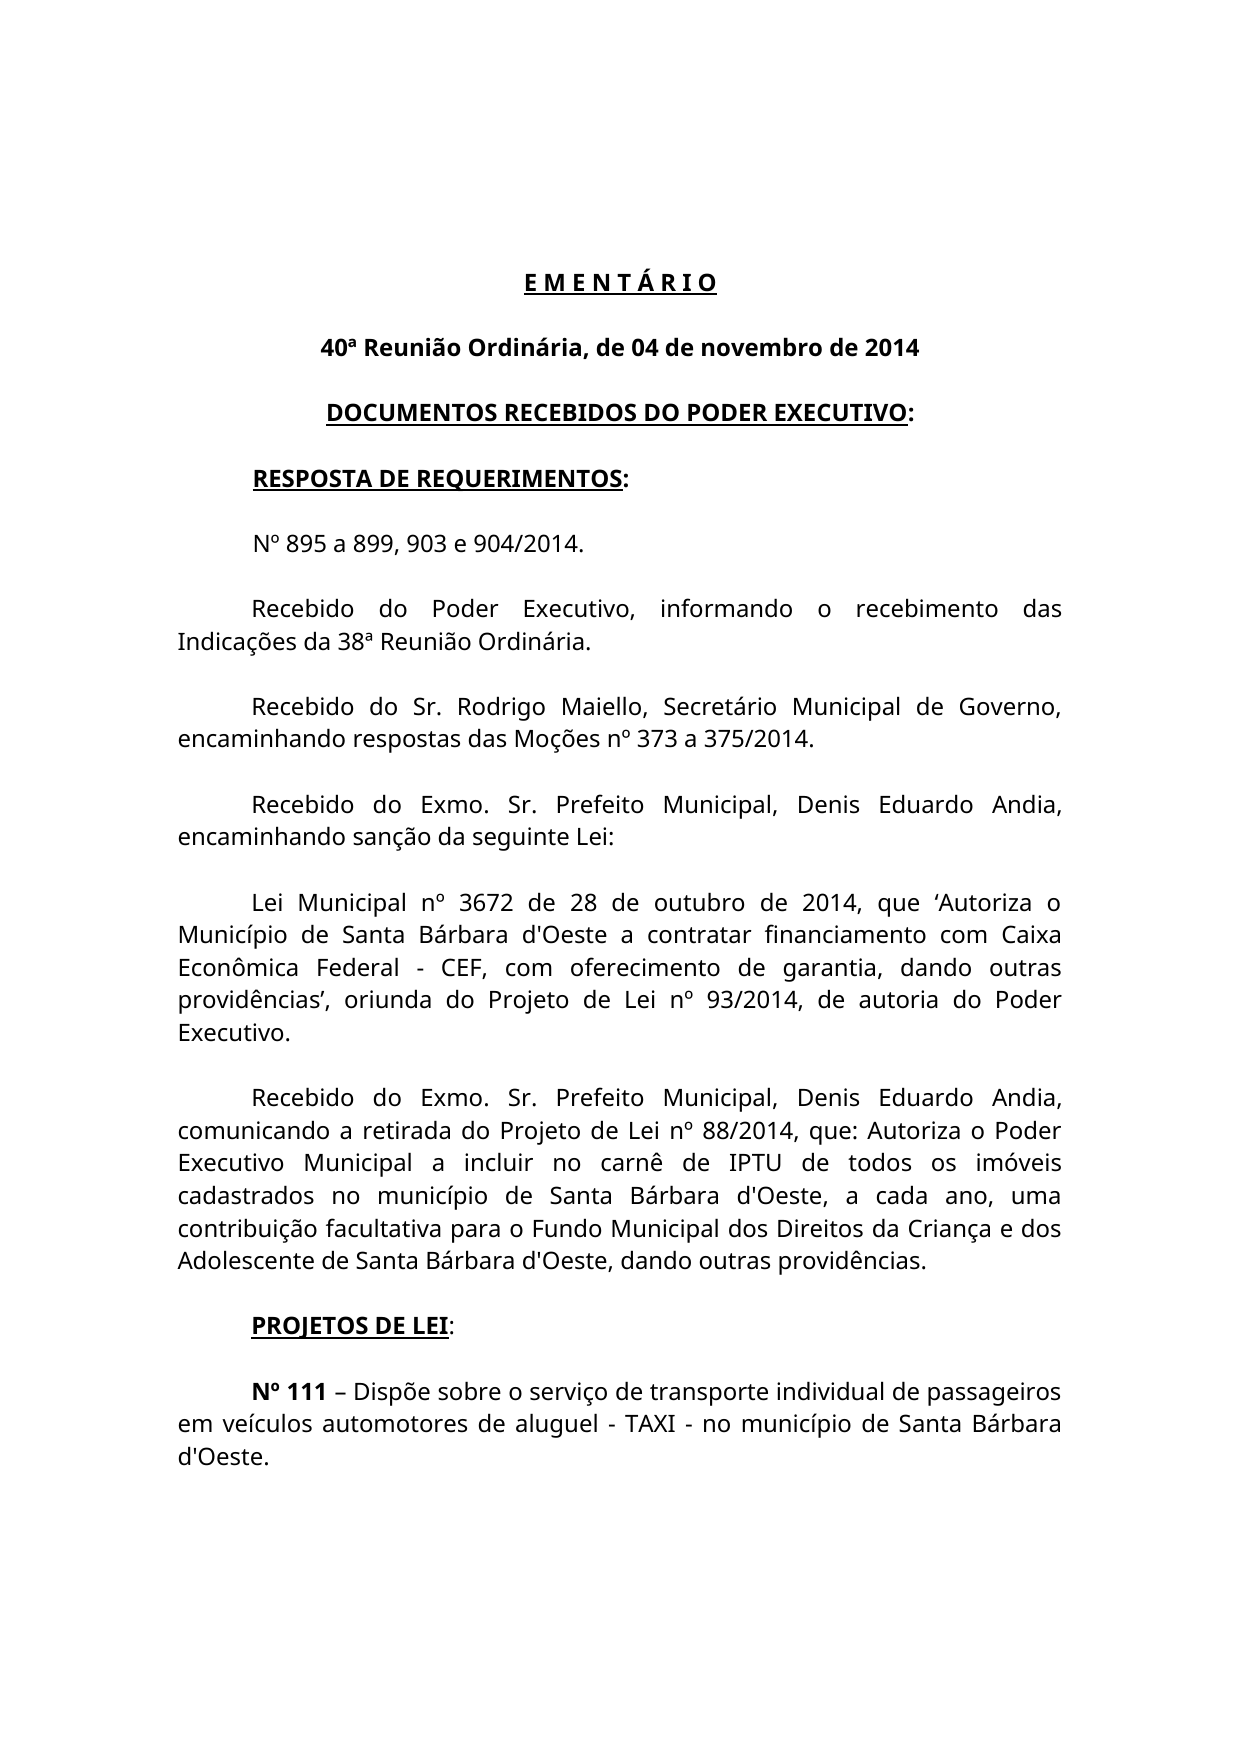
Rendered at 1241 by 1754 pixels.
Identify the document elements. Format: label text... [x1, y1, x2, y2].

text PROJETOS DE LEI: [177, 1309, 1063, 1342]
text 40ª Reunião Ordinária, de 04 de novembro de 2014 [177, 331, 1063, 364]
text Nº 895 a 899, 903 e 904/2014. [177, 527, 1063, 559]
text DOCUMENTOS RECEBIDOS DO PODER EXECUTIVO: [177, 396, 1063, 429]
text RESPOSTA DE REQUERIMENTOS: [177, 461, 1063, 494]
text Recebido do Sr. Rodrigo Maiello, Secretário Municipal de Governo, encaminhando respostas das Moções nº 373 a 375/2014. [177, 690, 1063, 755]
text Recebido do Exmo. Sr. Prefeito Municipal, Denis Eduardo Andia, encaminhando sanção da seguinte Lei: [177, 787, 1063, 853]
text Recebido do Exmo. Sr. Prefeito Municipal, Denis Eduardo Andia, comunicando a retirada do Projeto de Lei nº 88/2014, que: Autoriza o Poder Executivo Municipal a incluir no carnê de IPTU de todos os imóveis cadastrados no município de Santa Bárbara d'Oeste, a cada ano, uma contribuição facultativa para o Fundo Municipal dos Direitos da Criança e dos Adolescente de Santa Bárbara d'Oeste, dando outras providências. [177, 1081, 1063, 1277]
text Lei Municipal nº 3672 de 28 de outubro de 2014, que ‘Autoriza o Município de Santa Bárbara d'Oeste a contratar financiamento com Caixa Econômica Federal - CEF, com oferecimento de garantia, dando outras providências’, oriunda do Projeto de Lei nº 93/2014, de autoria do Poder Executivo. [177, 885, 1063, 1048]
text Recebido do Poder Executivo, informando o recebimento das Indicações da 38ª Reunião Ordinária. [177, 592, 1063, 657]
text E M E N T Á R I O [177, 266, 1063, 298]
text Nº 111 – Dispõe sobre o serviço de transporte individual de passageiros em veículos automotores de aluguel - TAXI - no município de Santa Bárbara d'Oeste. [177, 1374, 1063, 1472]
